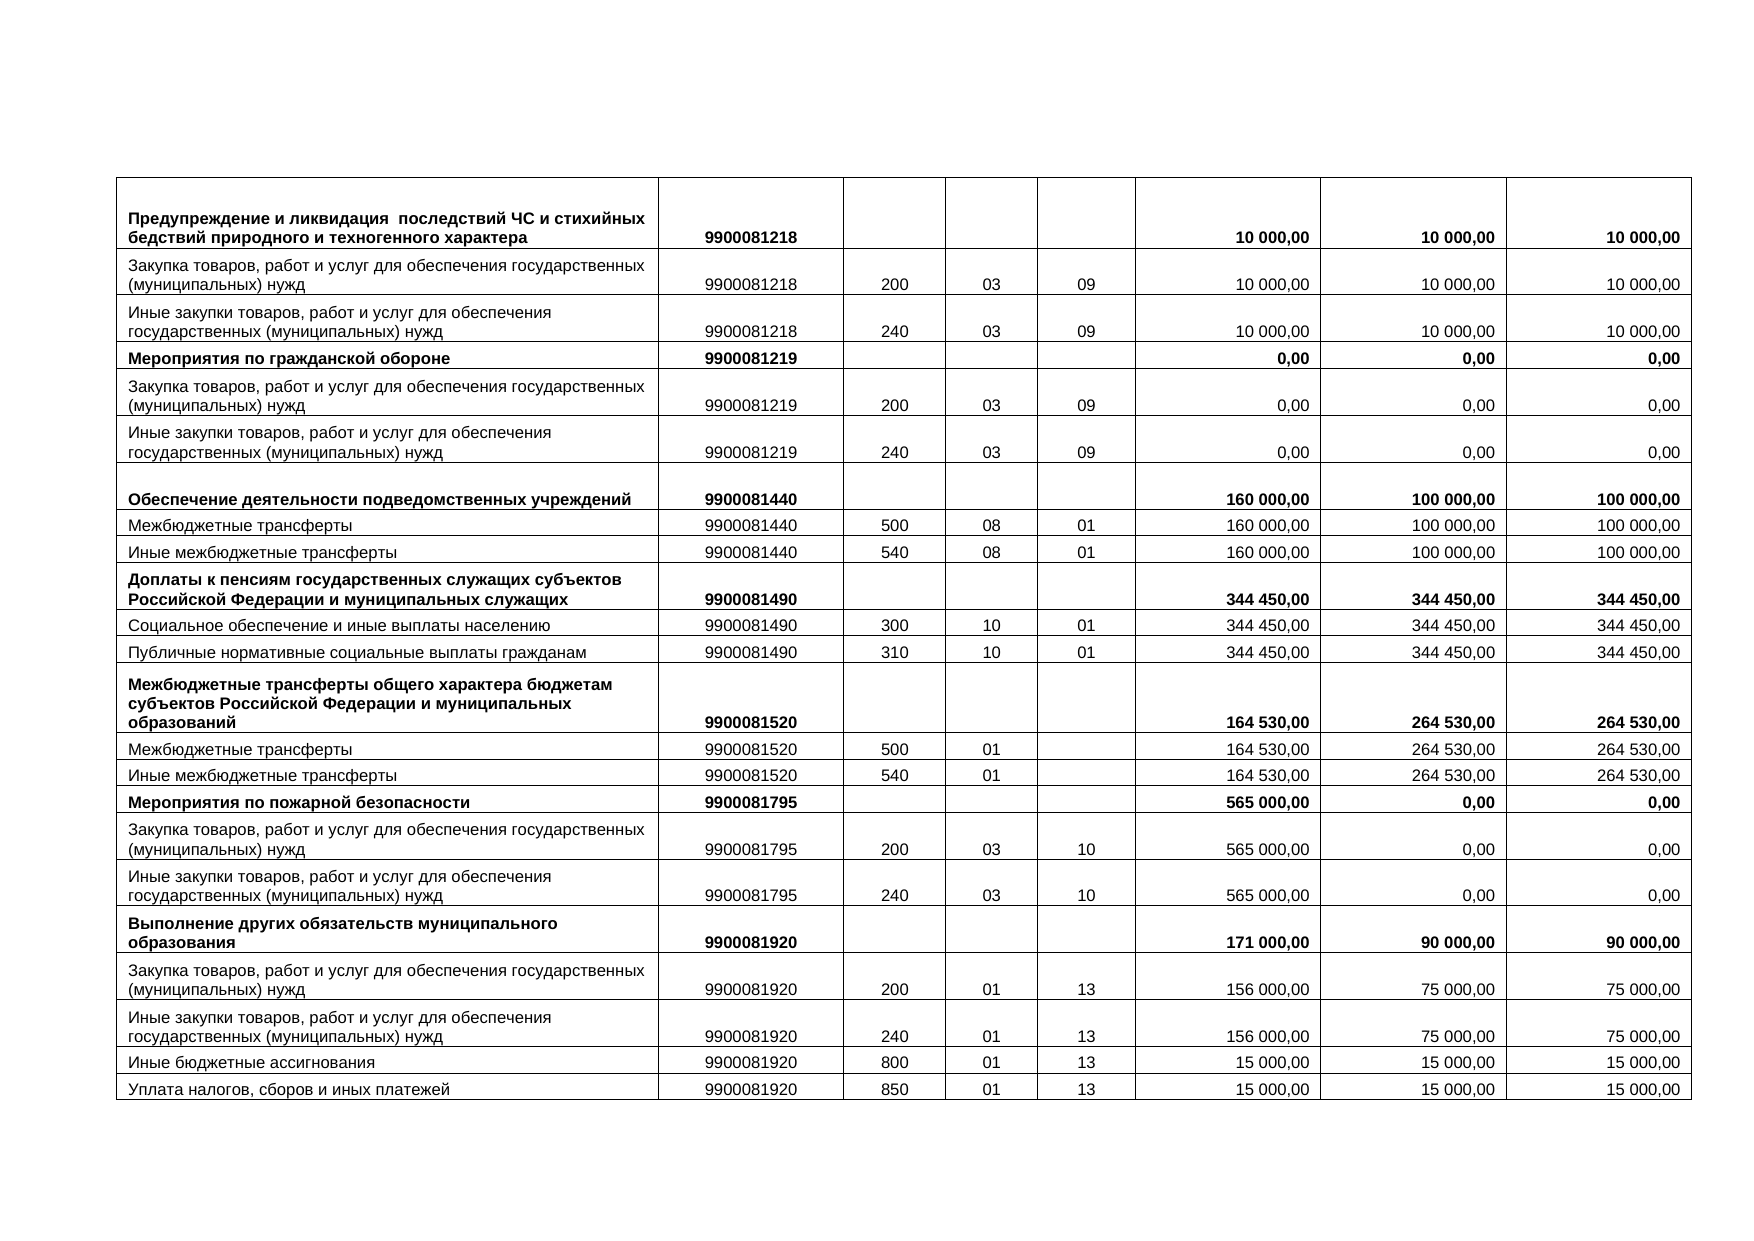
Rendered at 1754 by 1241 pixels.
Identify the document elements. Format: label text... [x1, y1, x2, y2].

table_cell 15 000,00 [1507, 1047, 1691, 1072]
table_cell 08 [946, 510, 1037, 535]
table_cell 13 [1038, 1000, 1135, 1046]
table_cell 9900081490 [659, 563, 843, 608]
table_cell 10 000,00 [1507, 295, 1691, 341]
table_cell 9900081920 [659, 1000, 843, 1046]
table_cell 10 000,00 [1321, 295, 1506, 341]
table_cell 0,00 [1507, 342, 1691, 368]
table_cell 0,00 [1507, 369, 1691, 415]
table_cell 0,00 [1321, 786, 1506, 812]
table_cell [1038, 563, 1135, 608]
table_cell 310 [844, 636, 945, 662]
table_cell 13 [1038, 1074, 1135, 1099]
table_cell 01 [946, 1047, 1037, 1072]
table_cell 540 [844, 536, 945, 562]
table_cell 9900081520 [659, 760, 843, 785]
table_cell 344 450,00 [1321, 563, 1506, 608]
table_cell 240 [844, 416, 945, 462]
table_cell Межбюджетные трансферты общего характера бюджетам субъектов Российской Федерации и муниципальных образований [117, 663, 658, 732]
table_cell 200 [844, 249, 945, 294]
table_cell 344 450,00 [1507, 563, 1691, 608]
table_cell [946, 663, 1037, 732]
table_cell 9900081520 [659, 663, 843, 732]
table_cell 565 000,00 [1136, 813, 1320, 858]
table_cell 800 [844, 1047, 945, 1072]
table_cell [844, 663, 945, 732]
table_cell [1038, 760, 1135, 785]
table_cell Иные закупки товаров, работ и услуг для обеспечения государственных (муниципальных) нужд [117, 416, 658, 462]
table_cell [844, 786, 945, 812]
table_cell Закупка товаров, работ и услуг для обеспечения государственных (муниципальных) нужд [117, 953, 658, 999]
table_cell 03 [946, 860, 1037, 905]
table_cell 200 [844, 369, 945, 415]
table_cell 164 530,00 [1136, 760, 1320, 785]
table_cell 9900081218 [659, 295, 843, 341]
table_cell [946, 178, 1037, 247]
table_cell 15 000,00 [1321, 1074, 1506, 1099]
table_cell 300 [844, 610, 945, 635]
table_cell Иные закупки товаров, работ и услуг для обеспечения государственных (муниципальных) нужд [117, 295, 658, 341]
table_cell 01 [1038, 510, 1135, 535]
table_cell 9900081920 [659, 1047, 843, 1072]
table_cell [946, 786, 1037, 812]
table_cell Уплата налогов, сборов и иных платежей [117, 1074, 658, 1099]
table_cell [1038, 663, 1135, 732]
table_cell Предупреждение и ликвидация последствий ЧС и стихийных бедствий природного и техногенного характера [117, 178, 658, 247]
table_cell 100 000,00 [1507, 510, 1691, 535]
table_cell 9900081920 [659, 1074, 843, 1099]
table_cell 10 [1038, 813, 1135, 858]
table_cell 540 [844, 760, 945, 785]
table_cell 200 [844, 813, 945, 858]
table_cell 9900081795 [659, 786, 843, 812]
table_cell 344 450,00 [1136, 563, 1320, 608]
table_cell 09 [1038, 369, 1135, 415]
table_cell 200 [844, 953, 945, 999]
table_cell 9900081218 [659, 178, 843, 247]
table_cell Мероприятия по гражданской обороне [117, 342, 658, 368]
table_cell Иные закупки товаров, работ и услуг для обеспечения государственных (муниципальных) нужд [117, 1000, 658, 1046]
table_cell 0,00 [1321, 813, 1506, 858]
table_cell 240 [844, 295, 945, 341]
table_cell 156 000,00 [1136, 953, 1320, 999]
table_cell 9900081920 [659, 953, 843, 999]
table_cell [1038, 733, 1135, 758]
table_cell Социальное обеспечение и иные выплаты населению [117, 610, 658, 635]
table_cell 01 [1038, 536, 1135, 562]
table_cell 09 [1038, 249, 1135, 294]
table_cell 9900081218 [659, 249, 843, 294]
table_cell 15 000,00 [1136, 1047, 1320, 1072]
table_cell [946, 906, 1037, 952]
table_cell 0,00 [1507, 786, 1691, 812]
table_cell 10 [946, 636, 1037, 662]
table_cell 164 530,00 [1136, 733, 1320, 758]
table_cell [1038, 786, 1135, 812]
table_cell Выполнение других обязательств муниципального образования [117, 906, 658, 952]
table_cell 10 000,00 [1507, 178, 1691, 247]
table_cell 9900081440 [659, 536, 843, 562]
table_cell 9900081920 [659, 906, 843, 952]
table_cell [844, 342, 945, 368]
table_cell 500 [844, 510, 945, 535]
table_cell 344 450,00 [1507, 636, 1691, 662]
table_cell 9900081219 [659, 416, 843, 462]
table_cell 9900081490 [659, 610, 843, 635]
table_cell 9900081490 [659, 636, 843, 662]
table_cell 15 000,00 [1136, 1074, 1320, 1099]
table_cell 240 [844, 860, 945, 905]
table_cell 0,00 [1136, 416, 1320, 462]
table_cell 344 450,00 [1321, 636, 1506, 662]
table_cell 264 530,00 [1321, 733, 1506, 758]
table_cell Иные бюджетные ассигнования [117, 1047, 658, 1072]
table_cell 09 [1038, 295, 1135, 341]
table_cell 15 000,00 [1321, 1047, 1506, 1072]
table_cell 100 000,00 [1507, 463, 1691, 508]
table_cell Обеспечение деятельности подведомственных учреждений [117, 463, 658, 508]
table_cell 0,00 [1507, 860, 1691, 905]
table_cell [1038, 178, 1135, 247]
table_cell 15 000,00 [1507, 1074, 1691, 1099]
table_cell Межбюджетные трансферты [117, 510, 658, 535]
table_cell [844, 463, 945, 508]
table_cell [844, 178, 945, 247]
table_cell 565 000,00 [1136, 860, 1320, 905]
table_cell 10 000,00 [1321, 249, 1506, 294]
table_cell 500 [844, 733, 945, 758]
table_cell 09 [1038, 416, 1135, 462]
table_cell 13 [1038, 953, 1135, 999]
table_cell 10 000,00 [1136, 178, 1320, 247]
table_cell 10 000,00 [1136, 295, 1320, 341]
table_cell 264 530,00 [1507, 733, 1691, 758]
table_cell 08 [946, 536, 1037, 562]
table_cell [1038, 342, 1135, 368]
table_cell 850 [844, 1074, 945, 1099]
table_cell 264 530,00 [1321, 760, 1506, 785]
table_cell Межбюджетные трансферты [117, 733, 658, 758]
table_cell 565 000,00 [1136, 786, 1320, 812]
table_cell 9900081440 [659, 463, 843, 508]
table_cell Мероприятия по пожарной безопасности [117, 786, 658, 812]
table_cell 10 [1038, 860, 1135, 905]
table_cell 264 530,00 [1507, 663, 1691, 732]
table_cell 0,00 [1507, 813, 1691, 858]
table_cell 100 000,00 [1507, 536, 1691, 562]
table_cell 344 450,00 [1136, 610, 1320, 635]
table_cell Закупка товаров, работ и услуг для обеспечения государственных (муниципальных) нужд [117, 249, 658, 294]
table_cell 100 000,00 [1321, 536, 1506, 562]
table_cell 171 000,00 [1136, 906, 1320, 952]
table_cell 0,00 [1136, 342, 1320, 368]
table_cell 03 [946, 249, 1037, 294]
table_cell 03 [946, 369, 1037, 415]
table_cell 03 [946, 813, 1037, 858]
table_cell 156 000,00 [1136, 1000, 1320, 1046]
table_cell [844, 563, 945, 608]
table_cell 75 000,00 [1507, 953, 1691, 999]
table_cell Иные закупки товаров, работ и услуг для обеспечения государственных (муниципальных) нужд [117, 860, 658, 905]
table_cell 344 450,00 [1321, 610, 1506, 635]
table_cell 9900081795 [659, 813, 843, 858]
table_cell 01 [946, 760, 1037, 785]
table_cell [946, 342, 1037, 368]
table_cell 75 000,00 [1321, 953, 1506, 999]
table_cell 264 530,00 [1321, 663, 1506, 732]
table_cell Закупка товаров, работ и услуг для обеспечения государственных (муниципальных) нужд [117, 369, 658, 415]
table_cell 03 [946, 416, 1037, 462]
table_cell 01 [946, 953, 1037, 999]
table_cell [1038, 463, 1135, 508]
table_cell 240 [844, 1000, 945, 1046]
table_cell [1038, 906, 1135, 952]
table_cell 01 [946, 1074, 1037, 1099]
table_cell 0,00 [1321, 342, 1506, 368]
table_cell 9900081440 [659, 510, 843, 535]
table_cell Иные межбюджетные трансферты [117, 760, 658, 785]
table_cell 90 000,00 [1507, 906, 1691, 952]
table_cell 9900081219 [659, 342, 843, 368]
table_cell Иные межбюджетные трансферты [117, 536, 658, 562]
table_cell 01 [1038, 636, 1135, 662]
table_cell 13 [1038, 1047, 1135, 1072]
table_cell 10 000,00 [1507, 249, 1691, 294]
table_cell [844, 906, 945, 952]
table_cell 264 530,00 [1507, 760, 1691, 785]
table_cell 160 000,00 [1136, 463, 1320, 508]
table_cell 75 000,00 [1321, 1000, 1506, 1046]
table_cell 10 000,00 [1321, 178, 1506, 247]
table_cell 164 530,00 [1136, 663, 1320, 732]
table_cell 03 [946, 295, 1037, 341]
table_cell 0,00 [1321, 369, 1506, 415]
table_cell 344 450,00 [1507, 610, 1691, 635]
table_cell 01 [946, 733, 1037, 758]
table_cell 10 000,00 [1136, 249, 1320, 294]
table_cell 160 000,00 [1136, 536, 1320, 562]
table_cell 160 000,00 [1136, 510, 1320, 535]
table_cell 9900081795 [659, 860, 843, 905]
table_cell Публичные нормативные социальные выплаты гражданам [117, 636, 658, 662]
table_cell 90 000,00 [1321, 906, 1506, 952]
table_cell 0,00 [1321, 416, 1506, 462]
table_cell [946, 463, 1037, 508]
table_cell 10 [946, 610, 1037, 635]
table_cell 0,00 [1321, 860, 1506, 905]
table_cell Закупка товаров, работ и услуг для обеспечения государственных (муниципальных) нужд [117, 813, 658, 858]
table_cell 01 [946, 1000, 1037, 1046]
table_cell 100 000,00 [1321, 510, 1506, 535]
table_cell 9900081520 [659, 733, 843, 758]
table_cell 0,00 [1136, 369, 1320, 415]
table_cell 0,00 [1507, 416, 1691, 462]
table_cell 01 [1038, 610, 1135, 635]
table_cell 100 000,00 [1321, 463, 1506, 508]
table_cell 75 000,00 [1507, 1000, 1691, 1046]
table_cell Доплаты к пенсиям государственных служащих субъектов Российской Федерации и муниципальных служащих [117, 563, 658, 608]
table_cell [946, 563, 1037, 608]
table_cell 9900081219 [659, 369, 843, 415]
table_cell 344 450,00 [1136, 636, 1320, 662]
